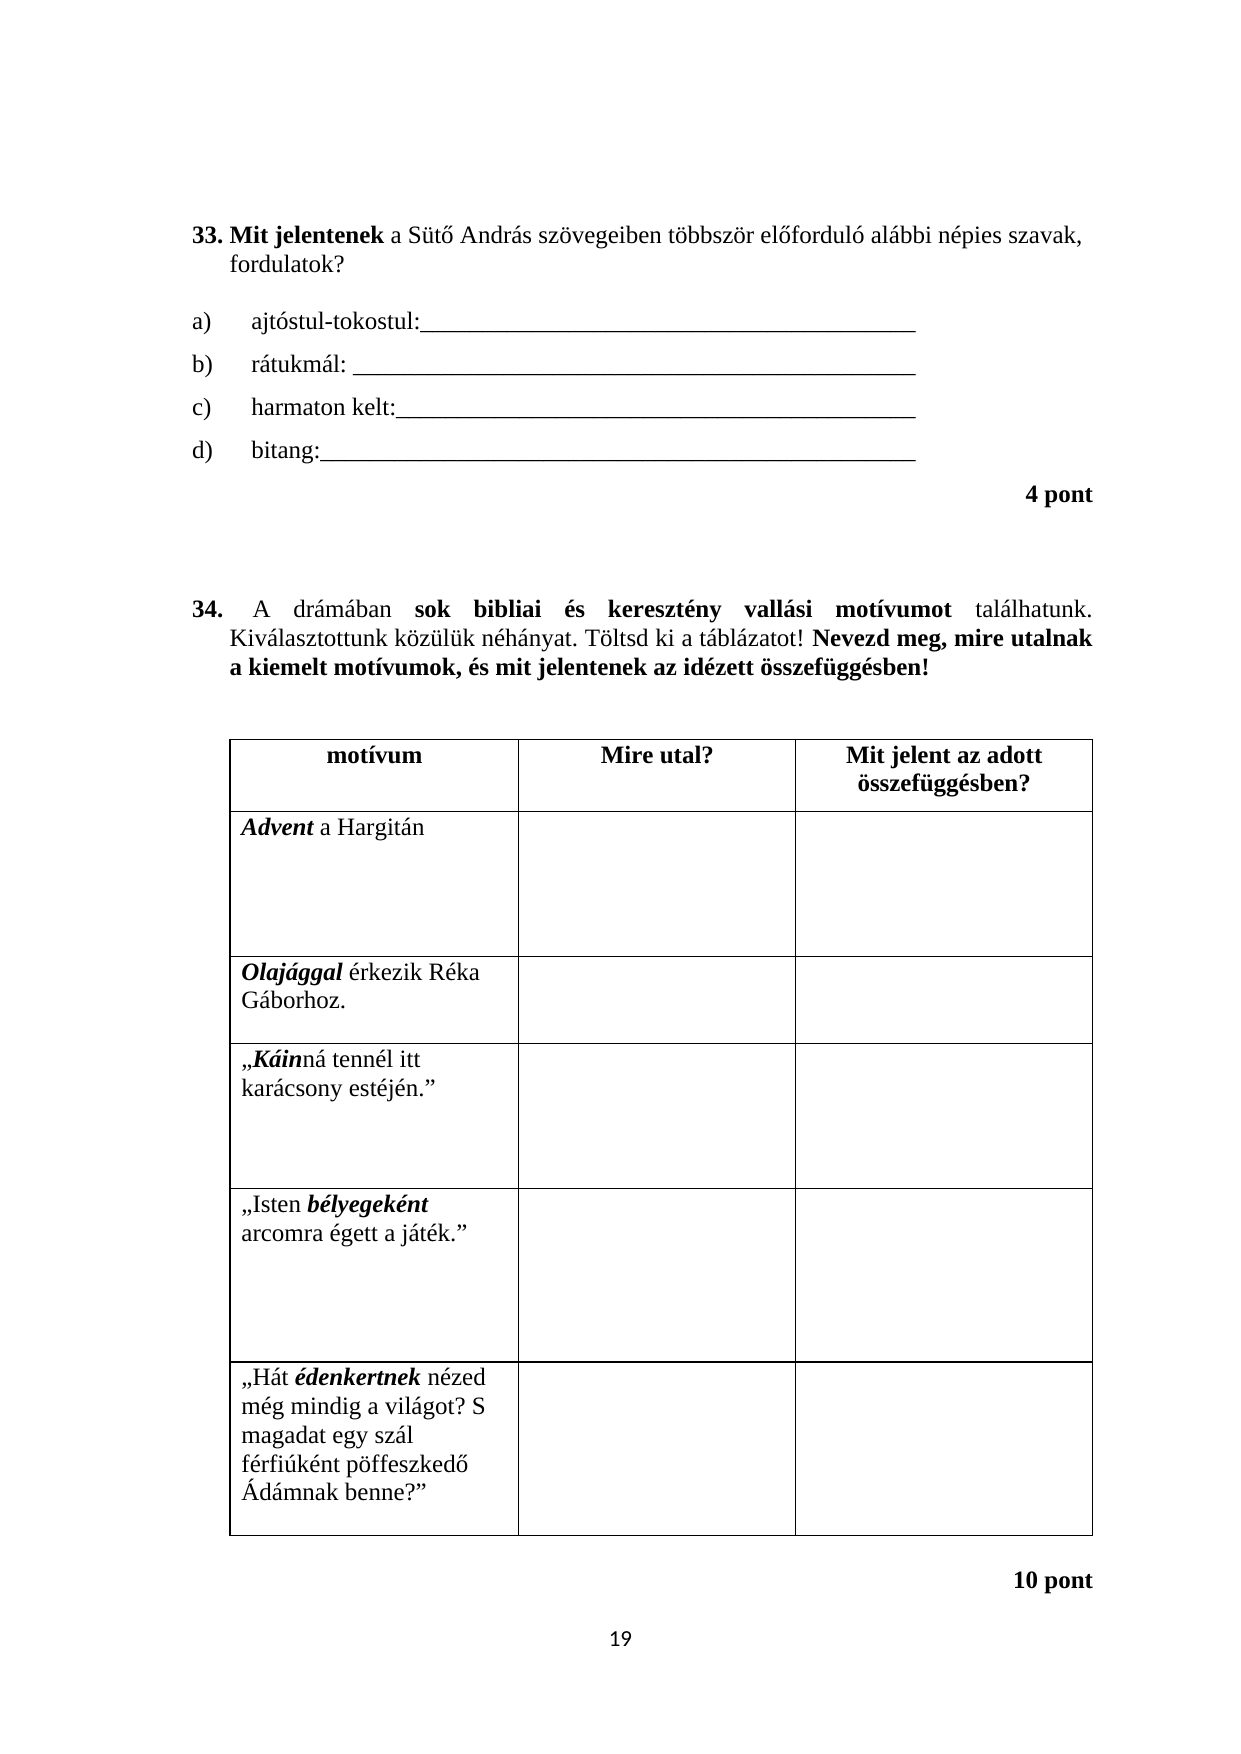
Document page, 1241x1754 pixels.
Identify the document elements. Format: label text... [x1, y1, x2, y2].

list Mit jelentenek a Sütő András szövegeiben többször előforduló alábbi népies szavak, fordulatok? [192, 220, 1093, 277]
text 10 pont [148, 1565, 1093, 1594]
table_cell [796, 1189, 1092, 1361]
list 4 pont [267, 479, 1093, 507]
table_cell [519, 1363, 795, 1535]
list harmaton kelt: [192, 392, 1093, 421]
table_header motívum [231, 740, 518, 811]
table_cell [796, 812, 1092, 956]
table_cell [796, 957, 1092, 1043]
table_cell „Káinná tennél itt karácsony estéjén.” [231, 1044, 518, 1188]
table_header Mit jelent az adott összefüggésben? [796, 740, 1092, 811]
list A drámában sok bibliai és keresztény vallási motívumot találhatunk. Kiválasztottunk közülük néhányat. Töltsd ki a táblázatot! Nevezd meg, mire utalnak a kiemelt motívumok, és mit jelentenek az idézett összefüggésben! [192, 594, 1093, 681]
table_cell [519, 1044, 795, 1188]
table_cell Advent a Hargitán [231, 812, 518, 956]
table_cell [796, 1044, 1092, 1188]
table_cell [519, 957, 795, 1043]
table_cell [519, 812, 795, 956]
table_header Mire utal? [519, 740, 795, 811]
table_cell [796, 1363, 1092, 1535]
list bitang: [192, 436, 1093, 464]
table_cell „Hát édenkertnek nézed még mindig a világot? S magadat egy szál férfiúként pöffeszkedő Ádámnak benne?” [231, 1363, 518, 1535]
list ajtóstul-tokostul: [192, 306, 1093, 335]
table_cell „Isten bélyegeként arcomra égett a játék.” [231, 1189, 518, 1361]
table_cell Olajággal érkezik Réka Gáborhoz. [231, 957, 518, 1043]
list rátukmál: [192, 349, 1093, 378]
table_cell [519, 1189, 795, 1361]
